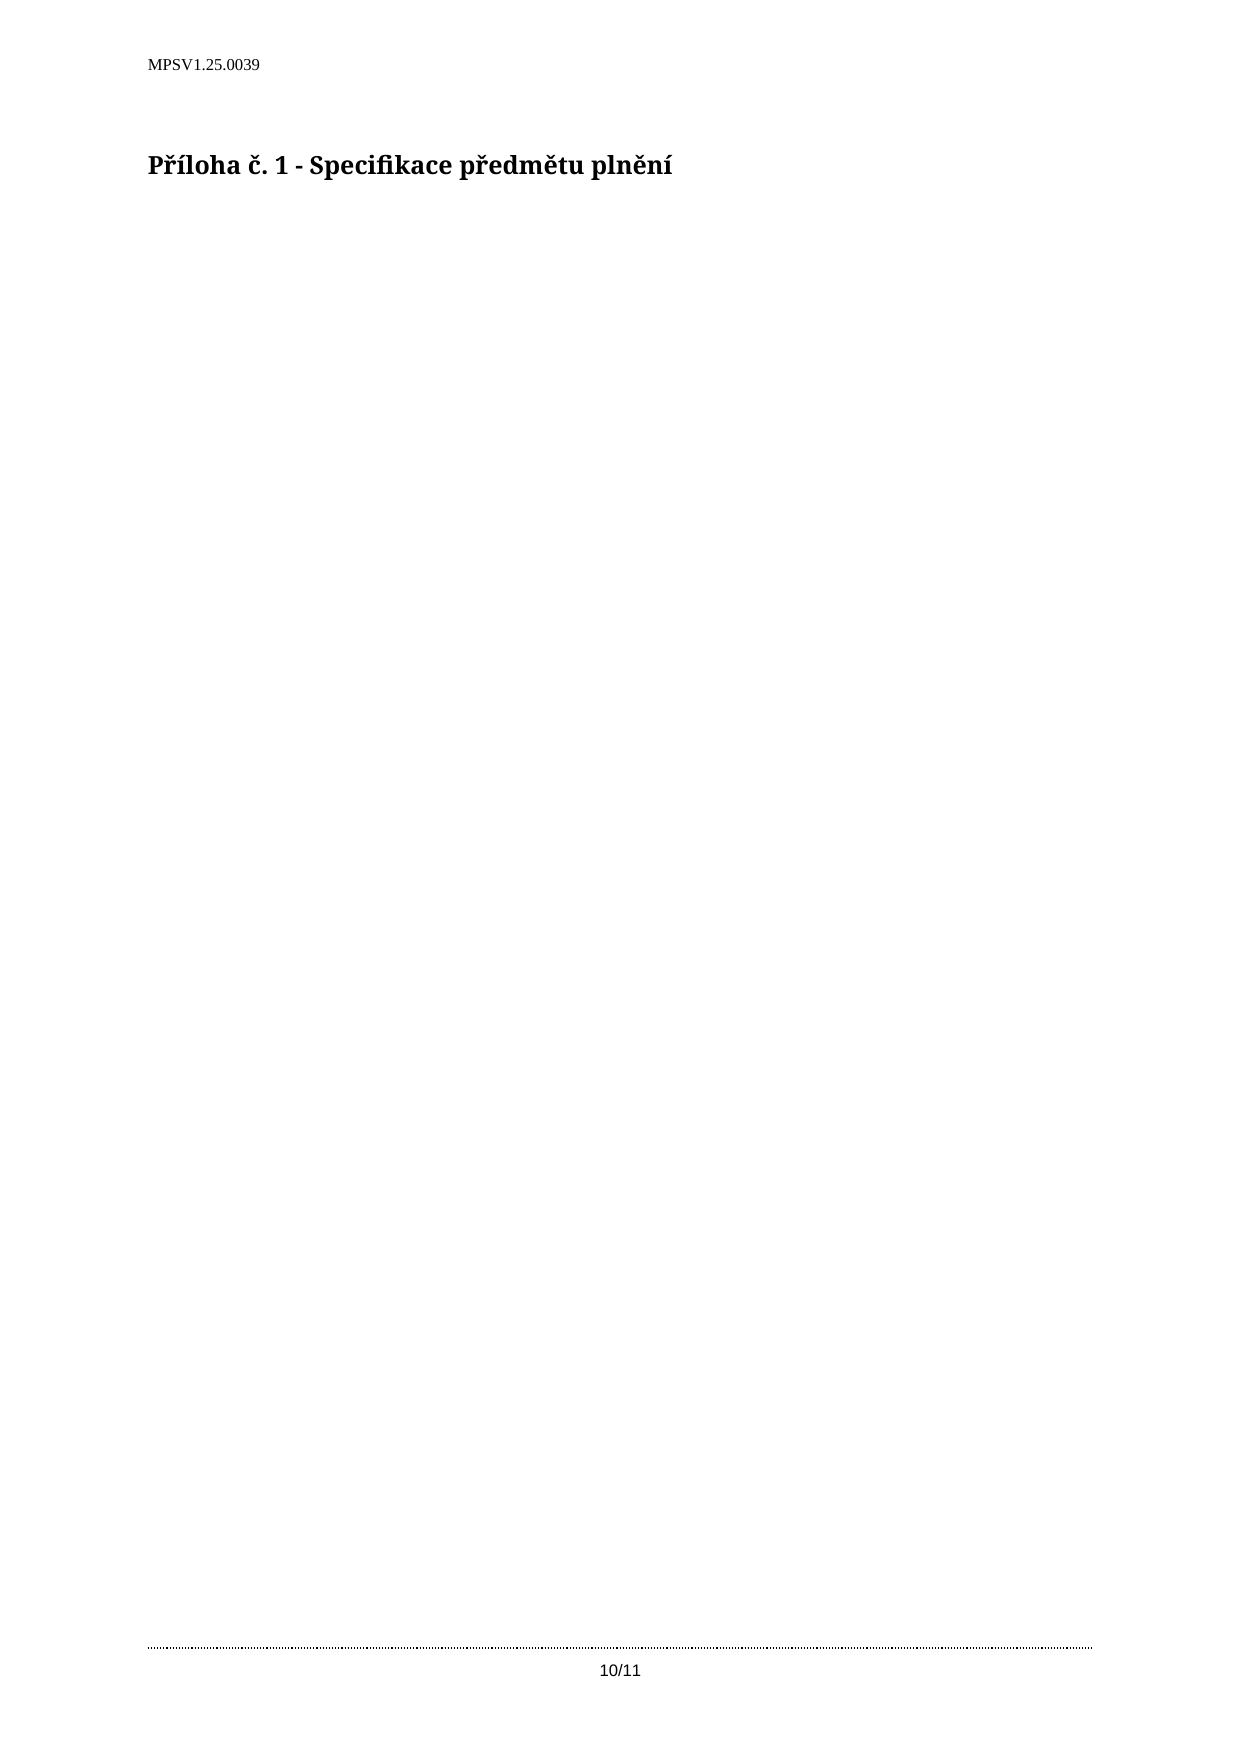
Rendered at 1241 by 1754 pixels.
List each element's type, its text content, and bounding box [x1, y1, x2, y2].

text Příloha č. 1 - Specifikace předmětu plnění [148, 148, 1092, 182]
